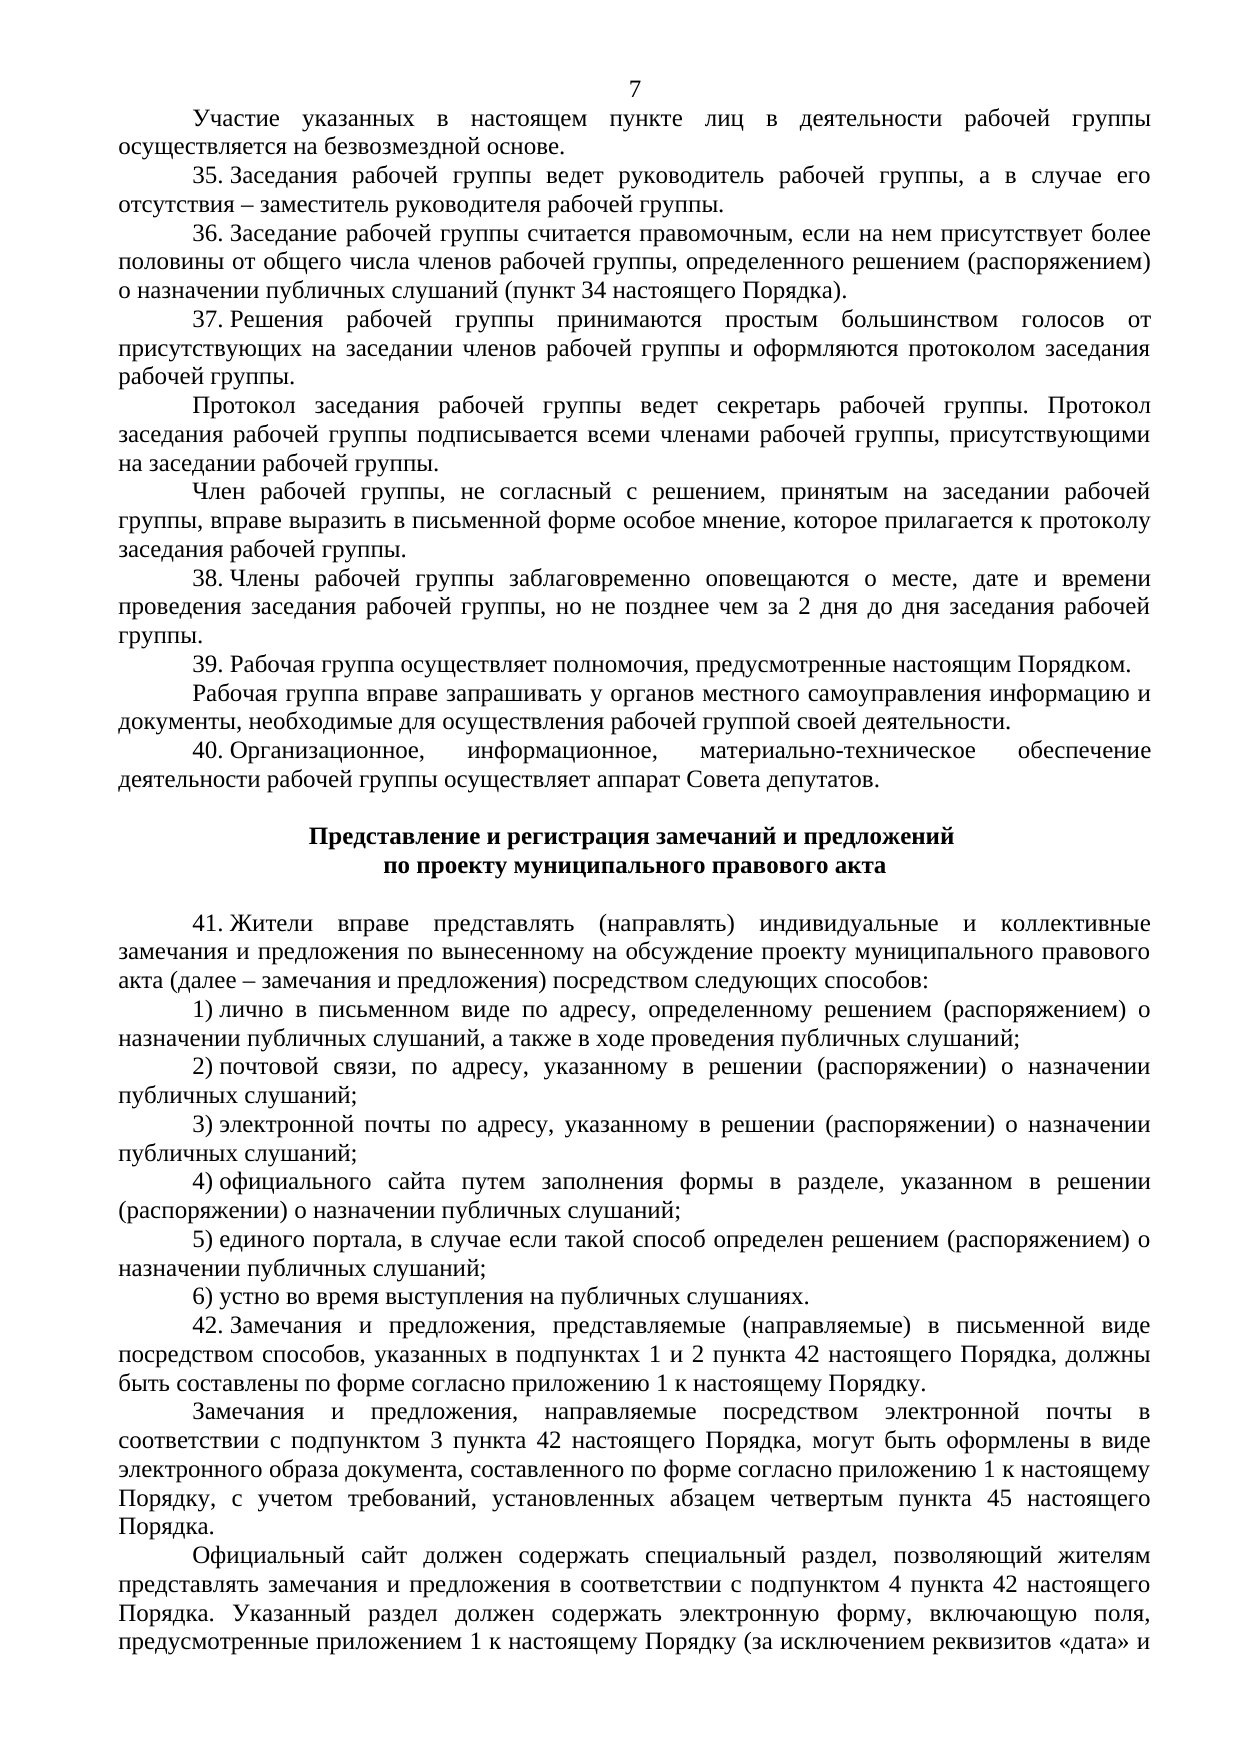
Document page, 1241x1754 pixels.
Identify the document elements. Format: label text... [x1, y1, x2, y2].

text 4) официального сайта путем заполнения формы в разделе, указанном в решении (распоряжении) о назначении публичных слушаний; [118, 1166, 1152, 1224]
text 42. Замечания и предложения, представляемые (направляемые) в письменной виде посредством способов, указанных в подпунктах 1 и 2 пункта 42 настоящего Порядка, должны быть составлены по форме согласно приложению 1 к настоящему Порядку. [118, 1310, 1152, 1396]
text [118, 1540, 1152, 1655]
text 39. Рабочая группа осуществляет полномочия, предусмотренные настоящим Порядком. [118, 649, 1152, 678]
text Замечания и предложения, направляемые посредством электронной почты в соответствии с подпунктом 3 пункта 42 настоящего Порядка, могут быть оформлены в виде электронного образа документа, составленного по форме согласно приложению 1 к настоящему Порядку, с учетом требований, установленных абзацем четвертым пункта 45 настоящего Порядка. [118, 1396, 1152, 1540]
text 40. Организационное, информационное, материально-техническое обеспечение деятельности рабочей группы осуществляет аппарат Совета депутатов. [118, 735, 1152, 793]
text Представление и регистрация замечаний и предложений по проекту муниципального правового акта [118, 821, 1152, 879]
text Протокол заседания рабочей группы ведет секретарь рабочей группы. Протокол заседания рабочей группы подписывается всеми членами рабочей группы, присутствующими на заседании рабочей группы. [118, 390, 1152, 476]
text Член рабочей группы, не согласный с решением, принятым на заседании рабочей группы, вправе выразить в письменной форме особое мнение, которое прилагается к протоколу заседания рабочей группы. [118, 476, 1152, 563]
text 1) лично в письменном виде по адресу, определенному решением (распоряжением) о назначении публичных слушаний, а также в ходе проведения публичных слушаний; [118, 994, 1152, 1051]
text 3) электронной почты по адресу, указанному в решении (распоряжении) о назначении публичных слушаний; [118, 1109, 1152, 1166]
text 36. Заседание рабочей группы считается правомочным, если на нем присутствует более половины от общего числа членов рабочей группы, определенного решением (распоряжением) о назначении публичных слушаний (пункт 34 настоящего Порядка). [118, 218, 1152, 304]
text 38. Члены рабочей группы заблаговременно оповещаются о месте, дате и времени проведения заседания рабочей группы, но не позднее чем за 2 дня до дня заседания рабочей группы. [118, 563, 1152, 649]
text Участие указанных в настоящем пункте лиц в деятельности рабочей группы осуществляется на безвозмездной основе. [118, 103, 1152, 160]
text 41. Жители вправе представлять (направлять) индивидуальные и коллективные замечания и предложения по вынесенному на обсуждение проекту муниципального правового акта (далее – замечания и предложения) посредством следующих способов: [118, 908, 1152, 994]
text 35. Заседания рабочей группы ведет руководитель рабочей группы, а в случае его отсутствия – заместитель руководителя рабочей группы. [118, 160, 1152, 218]
text 37. Решения рабочей группы принимаются простым большинством голосов от присутствующих на заседании членов рабочей группы и оформляются протоколом заседания рабочей группы. [118, 304, 1152, 390]
text 5) единого портала, в случае если такой способ определен решением (распоряжением) о назначении публичных слушаний; [118, 1224, 1152, 1281]
text Рабочая группа вправе запрашивать у органов местного самоуправления информацию и документы, необходимые для осуществления рабочей группой своей деятельности. [118, 678, 1152, 735]
text 2) почтовой связи, по адресу, указанному в решении (распоряжении) о назначении публичных слушаний; [118, 1051, 1152, 1109]
text 6) устно во время выступления на публичных слушаниях. [118, 1281, 1152, 1310]
